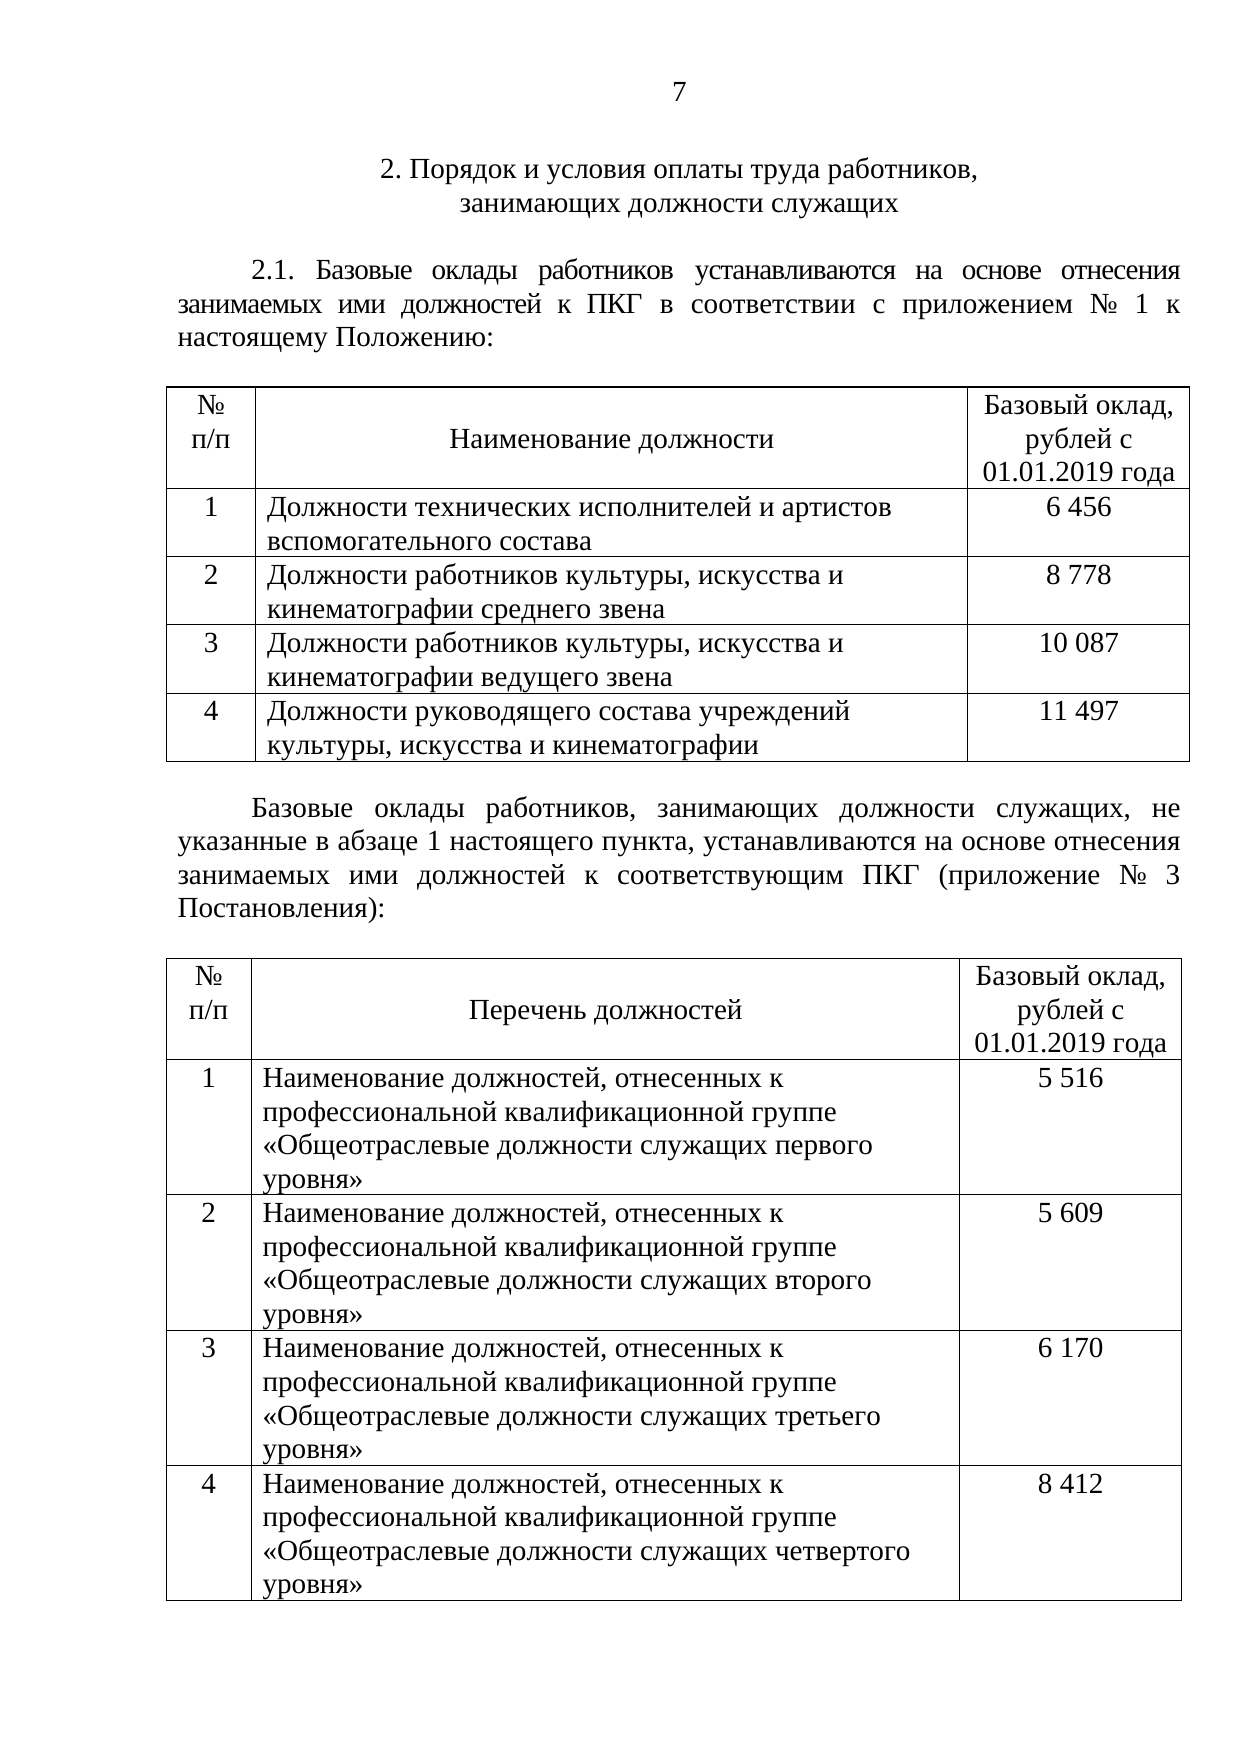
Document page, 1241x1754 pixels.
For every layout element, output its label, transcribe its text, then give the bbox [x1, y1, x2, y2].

text 2. Порядок и условия оплаты труда работников, [177, 152, 1181, 185]
table_cell Должности работников культуры, искусства и кинематографии среднего звена [256, 557, 967, 624]
table_cell 11 497 [968, 694, 1189, 761]
table_cell 6 170 [960, 1331, 1181, 1465]
table_cell 2 [167, 1195, 251, 1329]
table_cell 4 [167, 1466, 251, 1600]
table_cell 1 [167, 1060, 251, 1194]
table_header Базовый оклад, рублей с 01.01.2019 года [960, 959, 1181, 1059]
table_cell 1 [167, 489, 255, 556]
table_cell 5 516 [960, 1060, 1181, 1194]
text Базовые оклады работников, занимающих должности служащих, не указанные в абзаце 1 настоящего пункта, устанавливаются на основе отнесения занимаемых ими должностей к соответствующим ПКГ (приложение № 3 Постановления): [177, 790, 1181, 924]
table_cell Должности работников культуры, искусства и кинематографии ведущего звена [256, 625, 967, 692]
text 2.1. Базовые оклады работников устанавливаются на основе отнесения занимаемых ими должностей к ПКГ в соответствии с приложением № 1 к настоящему Положению: [177, 252, 1181, 353]
table_cell Наименование должностей, отнесенных к профессиональной квалификационной группе «Общеотраслевые должности служащих первого уровня» [252, 1060, 959, 1194]
table_cell 6 456 [968, 489, 1189, 556]
text занимающих должности служащих [177, 185, 1181, 219]
table_cell 3 [167, 625, 255, 692]
table_cell 2 [167, 557, 255, 624]
table_cell Наименование должностей, отнесенных к профессиональной квалификационной группе «Общеотраслевые должности служащих третьего уровня» [252, 1331, 959, 1465]
table_cell 3 [167, 1331, 251, 1465]
table_cell Наименование должностей, отнесенных к профессиональной квалификационной группе «Общеотраслевые должности служащих второго уровня» [252, 1195, 959, 1329]
table_header № п/п [167, 959, 251, 1059]
table_cell Должности руководящего состава учреждений культуры, искусства и кинематографии [256, 694, 967, 761]
table_header № п/п [167, 388, 255, 488]
table_cell Должности технических исполнителей и артистов вспомогательного состава [256, 489, 967, 556]
table_cell 10 087 [968, 625, 1189, 692]
table_cell 8 778 [968, 557, 1189, 624]
table_cell 4 [167, 694, 255, 761]
table_header Перечень должностей [252, 959, 959, 1059]
table_header Базовый оклад, рублей с 01.01.2019 года [968, 388, 1189, 488]
table_cell Наименование должностей, отнесенных к профессиональной квалификационной группе «Общеотраслевые должности служащих четвертого уровня» [252, 1466, 959, 1600]
table_cell 5 609 [960, 1195, 1181, 1329]
table_header Наименование должности [256, 388, 967, 488]
table_cell 8 412 [960, 1466, 1181, 1600]
